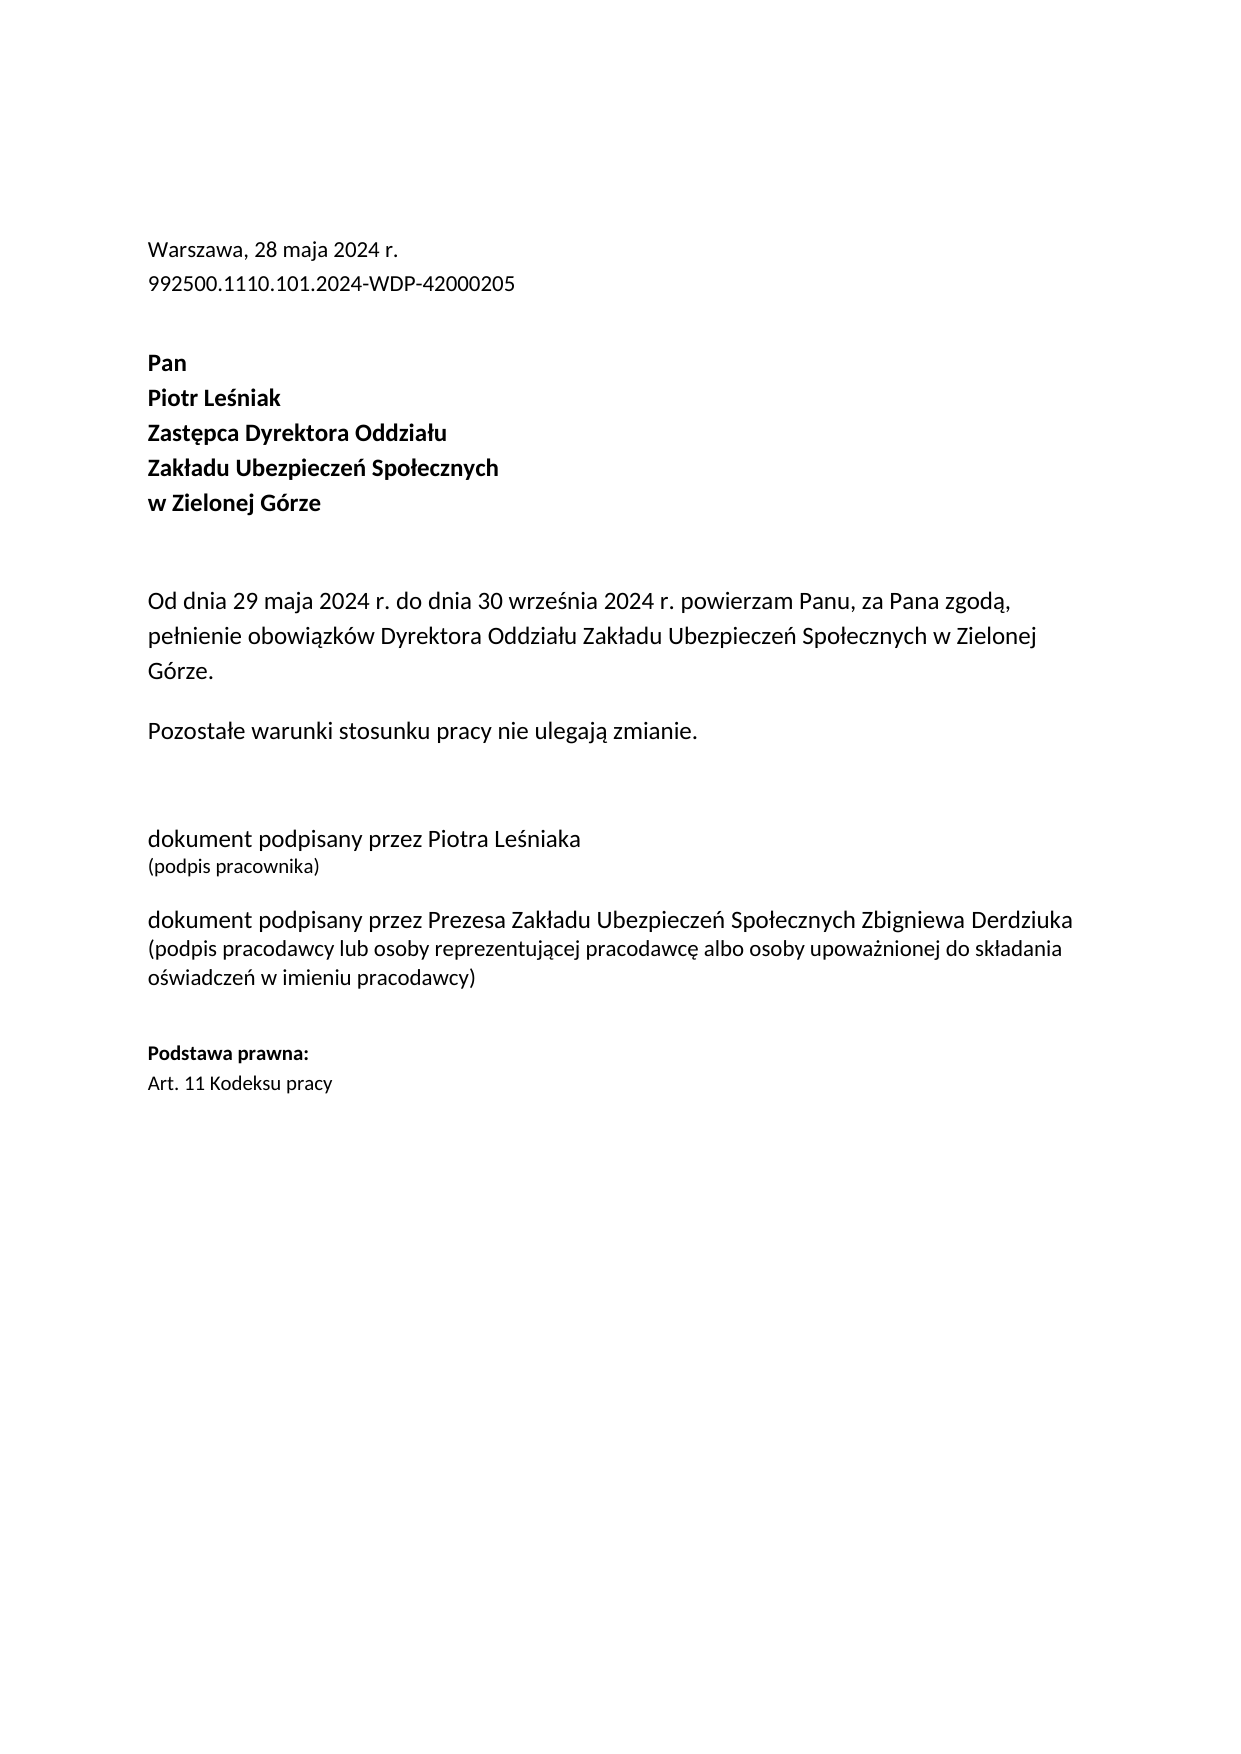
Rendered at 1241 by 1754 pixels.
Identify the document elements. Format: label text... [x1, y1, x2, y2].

text w Zielonej Górze [148, 487, 1093, 518]
subtitle Warszawa, 28 maja 2024 r. [148, 235, 1093, 263]
text Piotr Leśniak [148, 382, 1093, 413]
text (podpis pracownika) [148, 854, 1093, 879]
text Pozostałe warunki stosunku pracy nie ulegają zmianie. [148, 715, 1093, 745]
text Zakładu Ubezpieczeń Społecznych [148, 452, 1093, 483]
subtitle 992500.1110.101.2024-WDP-42000205 [148, 269, 1093, 297]
text dokument podpisany przez Prezesa Zakładu Ubezpieczeń Społecznych Zbigniewa Derdziuka (podpis pracodawcy lub osoby reprezentującej pracodawcę albo osoby upoważnionej do składania oświadczeń w imieniu pracodawcy) [148, 904, 1093, 991]
text Podstawa prawna: Art. 11 Kodeksu pracy [148, 1041, 1093, 1095]
text Zastępca Dyrektora Oddziału [148, 417, 1093, 448]
text Od dnia 29 maja 2024 r. do dnia 30 września 2024 r. powierzam Panu, za Pana zgodą, pełnienie obowiązków Dyrektora Oddziału Zakładu Ubezpieczeń Społecznych w Zielonej Górze. [148, 585, 1093, 685]
text dokument podpisany przez Piotra Leśniaka [148, 823, 1093, 854]
text Pan [148, 347, 1093, 378]
